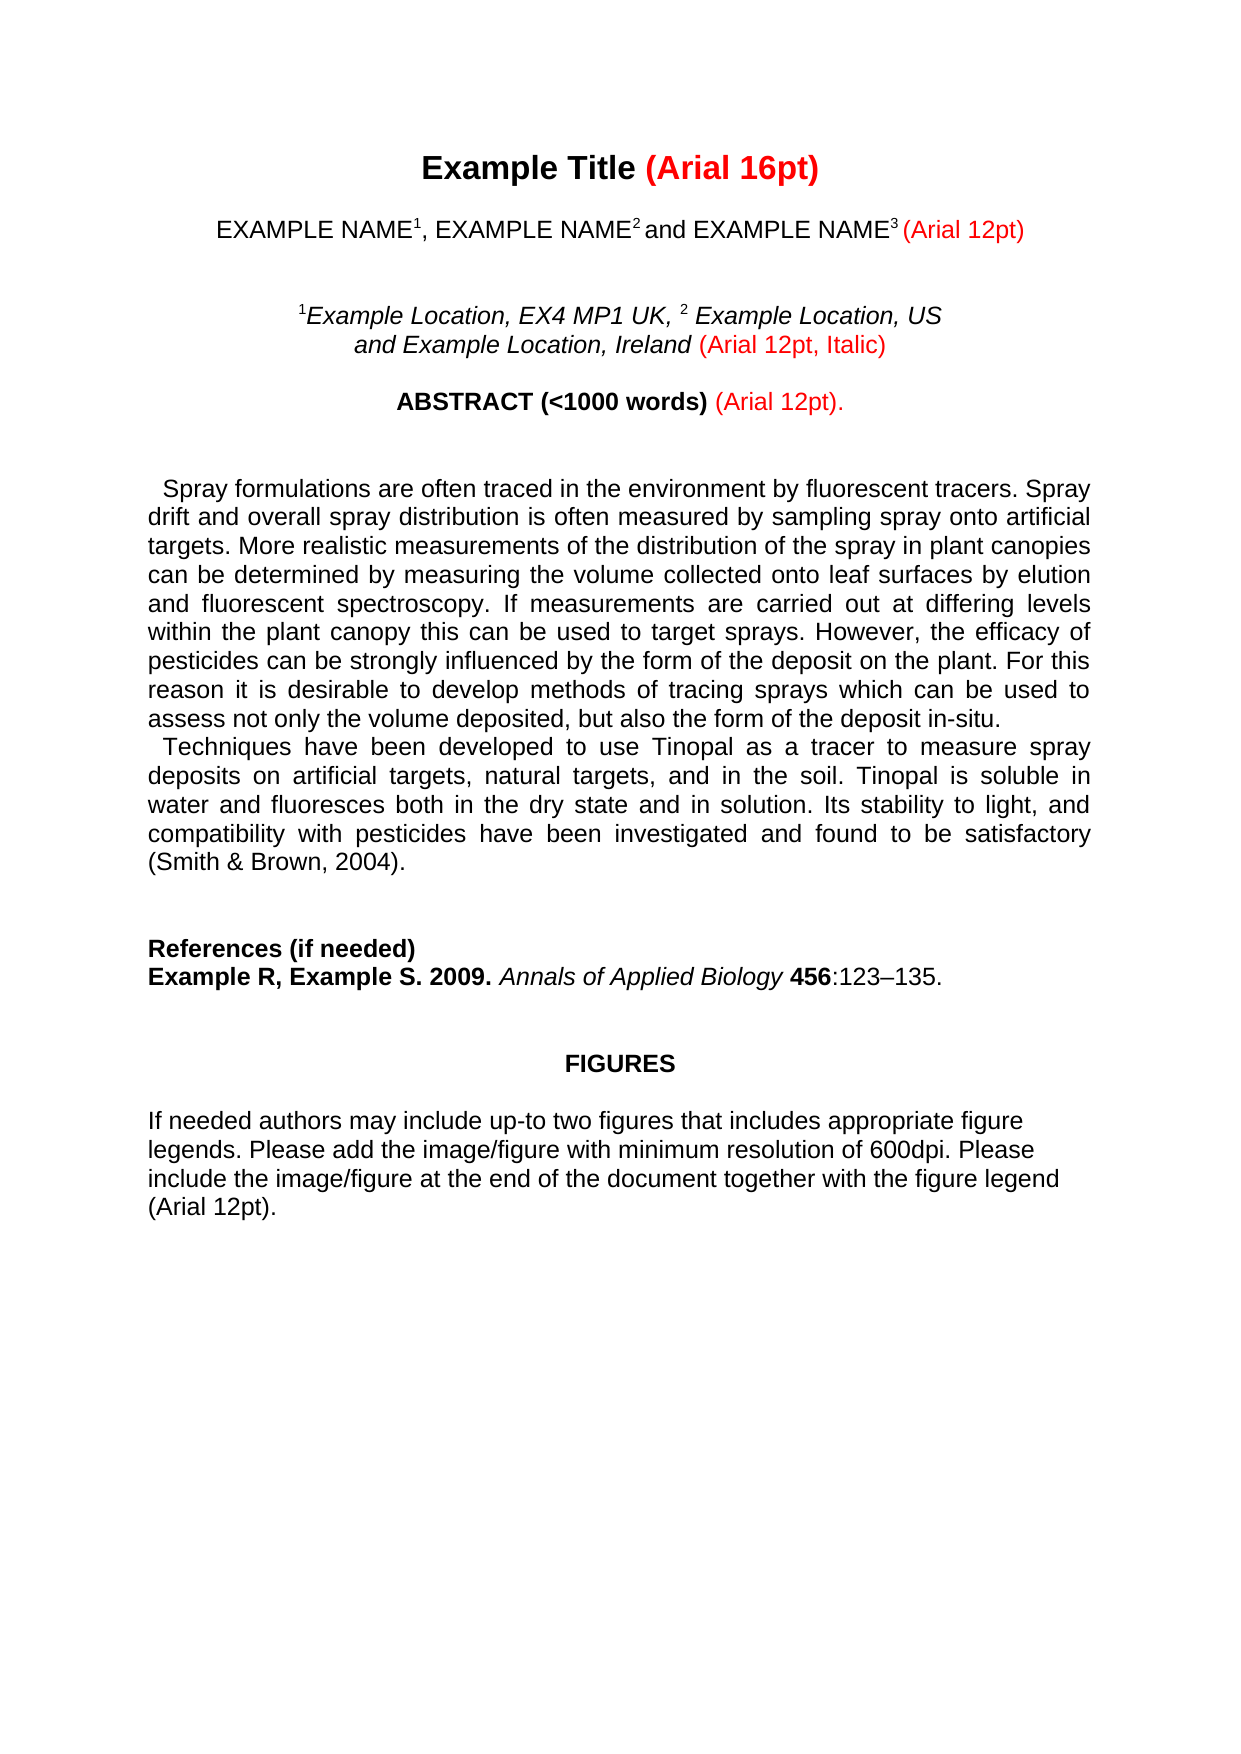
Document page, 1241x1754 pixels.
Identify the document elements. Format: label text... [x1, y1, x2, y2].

text FIGURES [148, 1049, 1092, 1077]
text If needed authors may include up-to two figures that includes appropriate figure legends. Please add the image/figure with minimum resolution of 600dpi. Please include the image/figure at the end of the document together with the figure legend (Arial 12pt). [148, 1106, 1092, 1221]
text and Example Location, Ireland (Arial 12pt, Italic) [148, 330, 1092, 359]
text Example Title (Arial 16pt) [148, 148, 1092, 186]
text References (if needed) [148, 934, 1092, 962]
text Example R, Example S. 2009. Annals of Applied Biology 456:123–135. [148, 962, 1092, 991]
text 1Example Location, EX4 MP1 UK, 2 Example Location, US [148, 301, 1092, 330]
text Spray formulations are often traced in the environment by fluorescent tracers. Spray drift and overall spray distribution is often measured by sampling spray onto artificial targets. More realistic measurements of the distribution of the spray in plant canopies can be determined by measuring the volume collected onto leaf surfaces by elution and fluorescent spectroscopy. If measurements are carried out at differing levels within the plant canopy this can be used to target sprays. However, the efficacy of pesticides can be strongly influenced by the form of the deposit on the plant. For this reason it is desirable to develop methods of tracing sprays which can be used to assess not only the volume deposited, but also the form of the deposit in-situ. [148, 474, 1092, 732]
text ABSTRACT (<1000 words) (Arial 12pt). [148, 387, 1092, 416]
text Techniques have been developed to use Tinopal as a tracer to measure spray deposits on artificial targets, natural targets, and in the soil. Tinopal is soluble in water and fluoresces both in the dry state and in solution. Its stability to light, and compatibility with pesticides have been investigated and found to be satisfactory (Smith & Brown, 2004). [148, 732, 1092, 876]
text EXAMPLE NAME1, EXAMPLE NAME2 and EXAMPLE NAME3 (Arial 12pt) [148, 215, 1092, 244]
